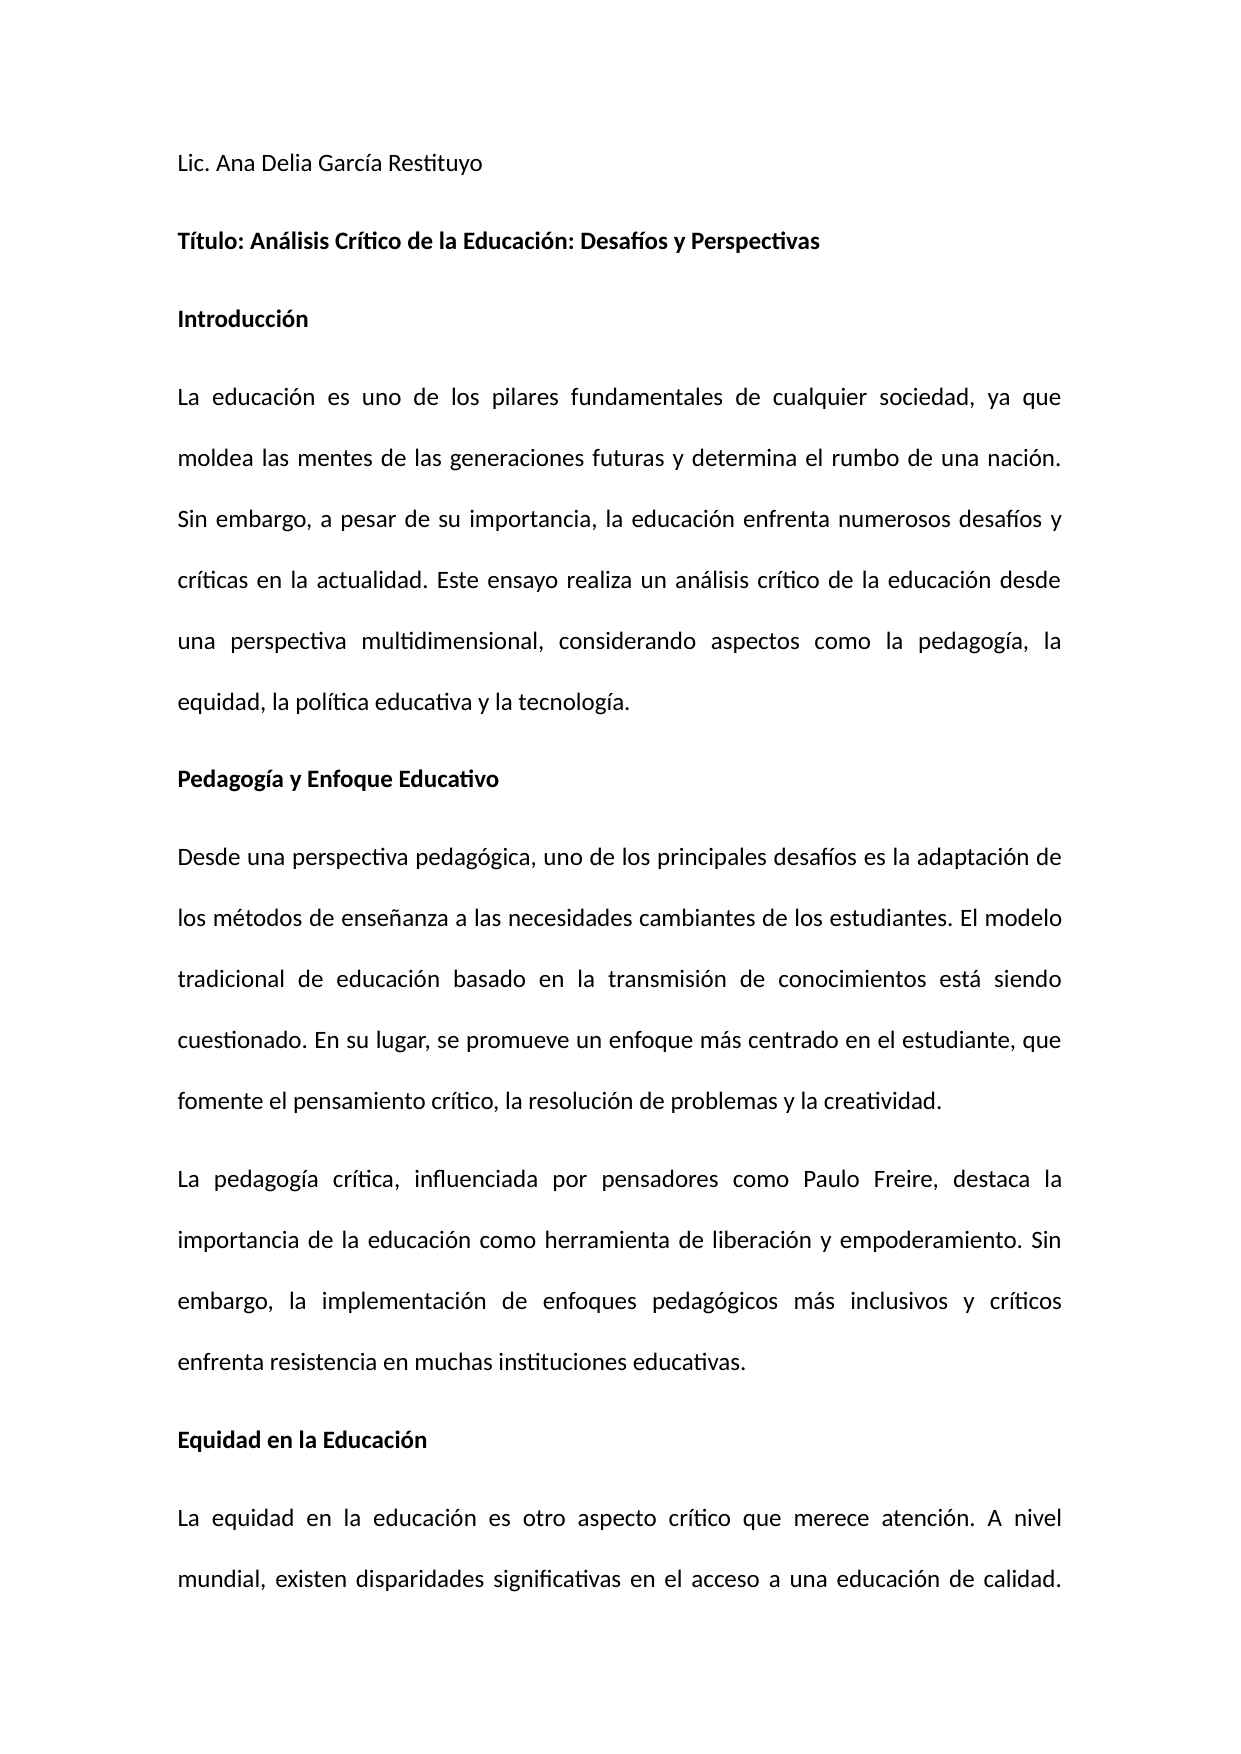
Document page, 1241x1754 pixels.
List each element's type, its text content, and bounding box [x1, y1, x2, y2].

text Introducción [177, 303, 1063, 333]
text Desde una perspectiva pedagógica, uno de los principales desafíos es la adaptación de los métodos de enseñanza a las necesidades cambiantes de los estudiantes. El modelo tradicional de educación basado en la transmisión de conocimientos está siendo cuestionado. En su lugar, se promueve un enfoque más centrado en el estudiante, que fomente el pensamiento crítico, la resolución de problemas y la creatividad. [177, 841, 1063, 1116]
text Equidad en la Educación [177, 1424, 1063, 1454]
text Lic. Ana Delia García Restituyo [177, 148, 1063, 178]
text Título: Análisis Crítico de la Educación: Desafíos y Perspectivas [177, 225, 1063, 256]
text La educación es uno de los pilares fundamentales de cualquier sociedad, ya que moldea las mentes de las generaciones futuras y determina el rumbo de una nación. Sin embargo, a pesar de su importancia, la educación enfrenta numerosos desafíos y críticas en la actualidad. Este ensayo realiza un análisis crítico de la educación desde una perspectiva multidimensional, considerando aspectos como la pedagogía, la equidad, la política educativa y la tecnología. [177, 381, 1063, 716]
text La pedagogía crítica, influenciada por pensadores como Paulo Freire, destaca la importancia de la educación como herramienta de liberación y empoderamiento. Sin embargo, la implementación de enfoques pedagógicos más inclusivos y críticos enfrenta resistencia en muchas instituciones educativas. [177, 1163, 1063, 1377]
text Pedagogía y Enfoque Educativo [177, 764, 1063, 794]
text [177, 1502, 1063, 1593]
